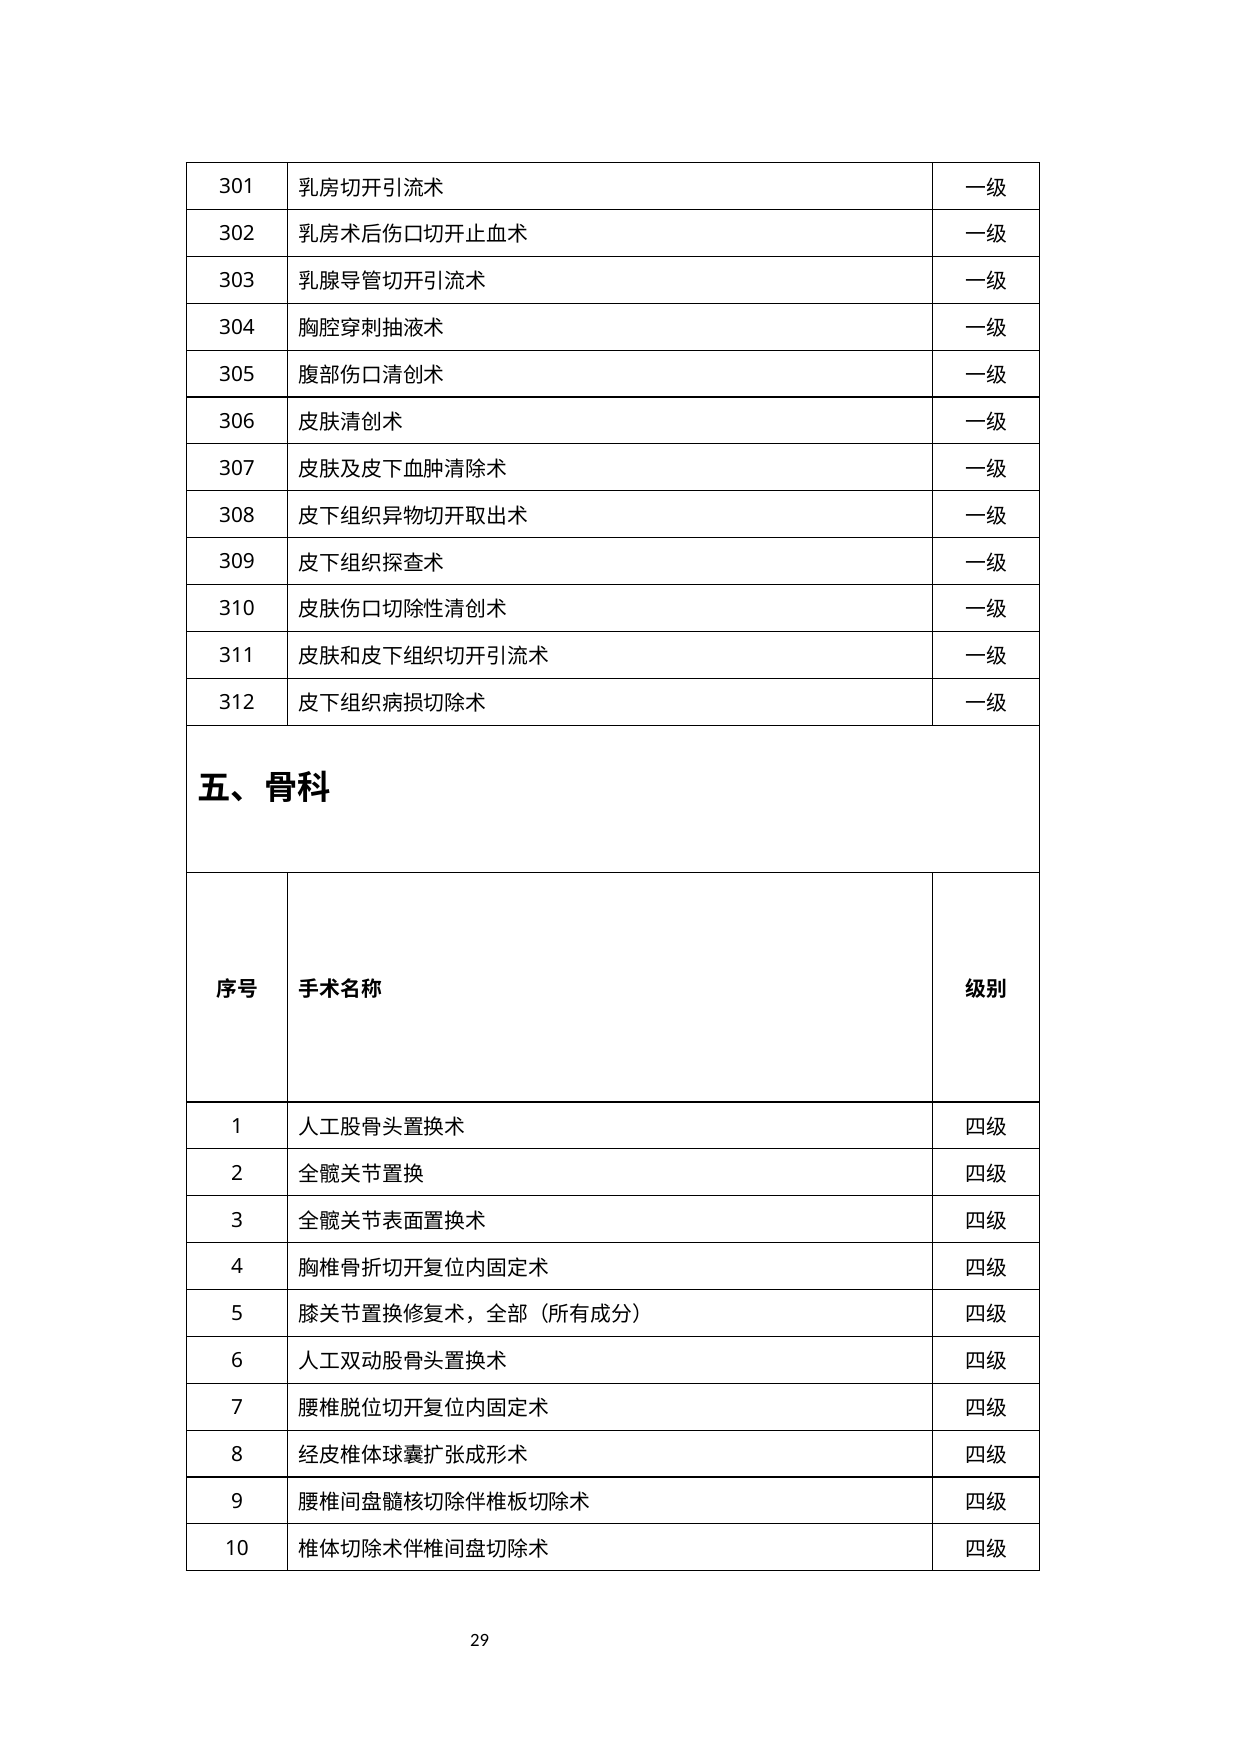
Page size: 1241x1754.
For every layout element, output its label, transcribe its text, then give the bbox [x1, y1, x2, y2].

table_cell 皮肤和皮下组织切开引流术 [288, 632, 932, 678]
table_cell 经皮椎体球囊扩张成形术 [288, 1431, 932, 1476]
table_cell 全髋关节表面置换术 [288, 1196, 932, 1242]
table_cell 301 [187, 163, 287, 209]
table_cell 308 [187, 491, 287, 537]
table_cell 腰椎脱位切开复位内固定术 [288, 1384, 932, 1429]
table_cell 胸椎骨折切开复位内固定术 [288, 1243, 932, 1289]
table_cell 310 [187, 585, 287, 631]
table_cell 一级 [933, 632, 1039, 678]
table_cell 302 [187, 210, 287, 256]
table_cell 6 [187, 1337, 287, 1383]
table_cell 1 [187, 1103, 287, 1148]
table_cell 四级 [933, 1243, 1039, 1289]
table_cell 四级 [933, 1431, 1039, 1476]
table_cell 3 [187, 1196, 287, 1242]
table_cell 五、骨科 [187, 726, 1039, 872]
table_cell 一级 [933, 163, 1039, 209]
table_cell 序号 [187, 873, 287, 1101]
table_cell 四级 [933, 1103, 1039, 1148]
table_cell 5 [187, 1290, 287, 1336]
table_cell 4 [187, 1243, 287, 1289]
table_cell 胸腔穿刺抽液术 [288, 304, 932, 349]
table_cell 四级 [933, 1149, 1039, 1195]
table_cell 305 [187, 351, 287, 396]
table_cell 一级 [933, 585, 1039, 631]
table_cell 级别 [933, 873, 1039, 1101]
table_cell 皮肤伤口切除性清创术 [288, 585, 932, 631]
table_cell 307 [187, 444, 287, 490]
table_cell 303 [187, 257, 287, 303]
table_cell 人工双动股骨头置换术 [288, 1337, 932, 1383]
table_cell 304 [187, 304, 287, 349]
table_cell 手术名称 [288, 873, 932, 1101]
table_cell 312 [187, 679, 287, 724]
table_cell 乳房切开引流术 [288, 163, 932, 209]
table_cell 腹部伤口清创术 [288, 351, 932, 396]
table_cell 9 [187, 1478, 287, 1523]
table_cell 306 [187, 398, 287, 443]
table_cell 四级 [933, 1478, 1039, 1523]
table_cell 椎体切除术伴椎间盘切除术 [288, 1524, 932, 1570]
table_cell 全髋关节置换 [288, 1149, 932, 1195]
table_cell 皮下组织病损切除术 [288, 679, 932, 724]
table_cell 人工股骨头置换术 [288, 1103, 932, 1148]
table_cell 一级 [933, 257, 1039, 303]
table_cell 四级 [933, 1337, 1039, 1383]
table_cell 皮肤及皮下血肿清除术 [288, 444, 932, 490]
table_cell 309 [187, 538, 287, 584]
table_cell 一级 [933, 210, 1039, 256]
table_cell 2 [187, 1149, 287, 1195]
table_cell 一级 [933, 398, 1039, 443]
table_cell 一级 [933, 304, 1039, 349]
table_cell 皮下组织探查术 [288, 538, 932, 584]
table_cell 皮下组织异物切开取出术 [288, 491, 932, 537]
table_cell 腰椎间盘髓核切除伴椎板切除术 [288, 1478, 932, 1523]
table_cell 10 [187, 1524, 287, 1570]
table_cell 311 [187, 632, 287, 678]
table_cell 8 [187, 1431, 287, 1476]
table_cell 四级 [933, 1524, 1039, 1570]
table_cell 四级 [933, 1290, 1039, 1336]
table_cell 一级 [933, 538, 1039, 584]
table_cell 膝关节置换修复术，全部（所有成分） [288, 1290, 932, 1336]
table_cell 一级 [933, 679, 1039, 724]
table_cell 四级 [933, 1384, 1039, 1429]
table_cell 皮肤清创术 [288, 398, 932, 443]
table_cell 乳房术后伤口切开止血术 [288, 210, 932, 256]
table_cell 乳腺导管切开引流术 [288, 257, 932, 303]
table_cell 7 [187, 1384, 287, 1429]
table_cell 四级 [933, 1196, 1039, 1242]
table_cell 一级 [933, 351, 1039, 396]
table_cell 一级 [933, 491, 1039, 537]
table_cell 一级 [933, 444, 1039, 490]
